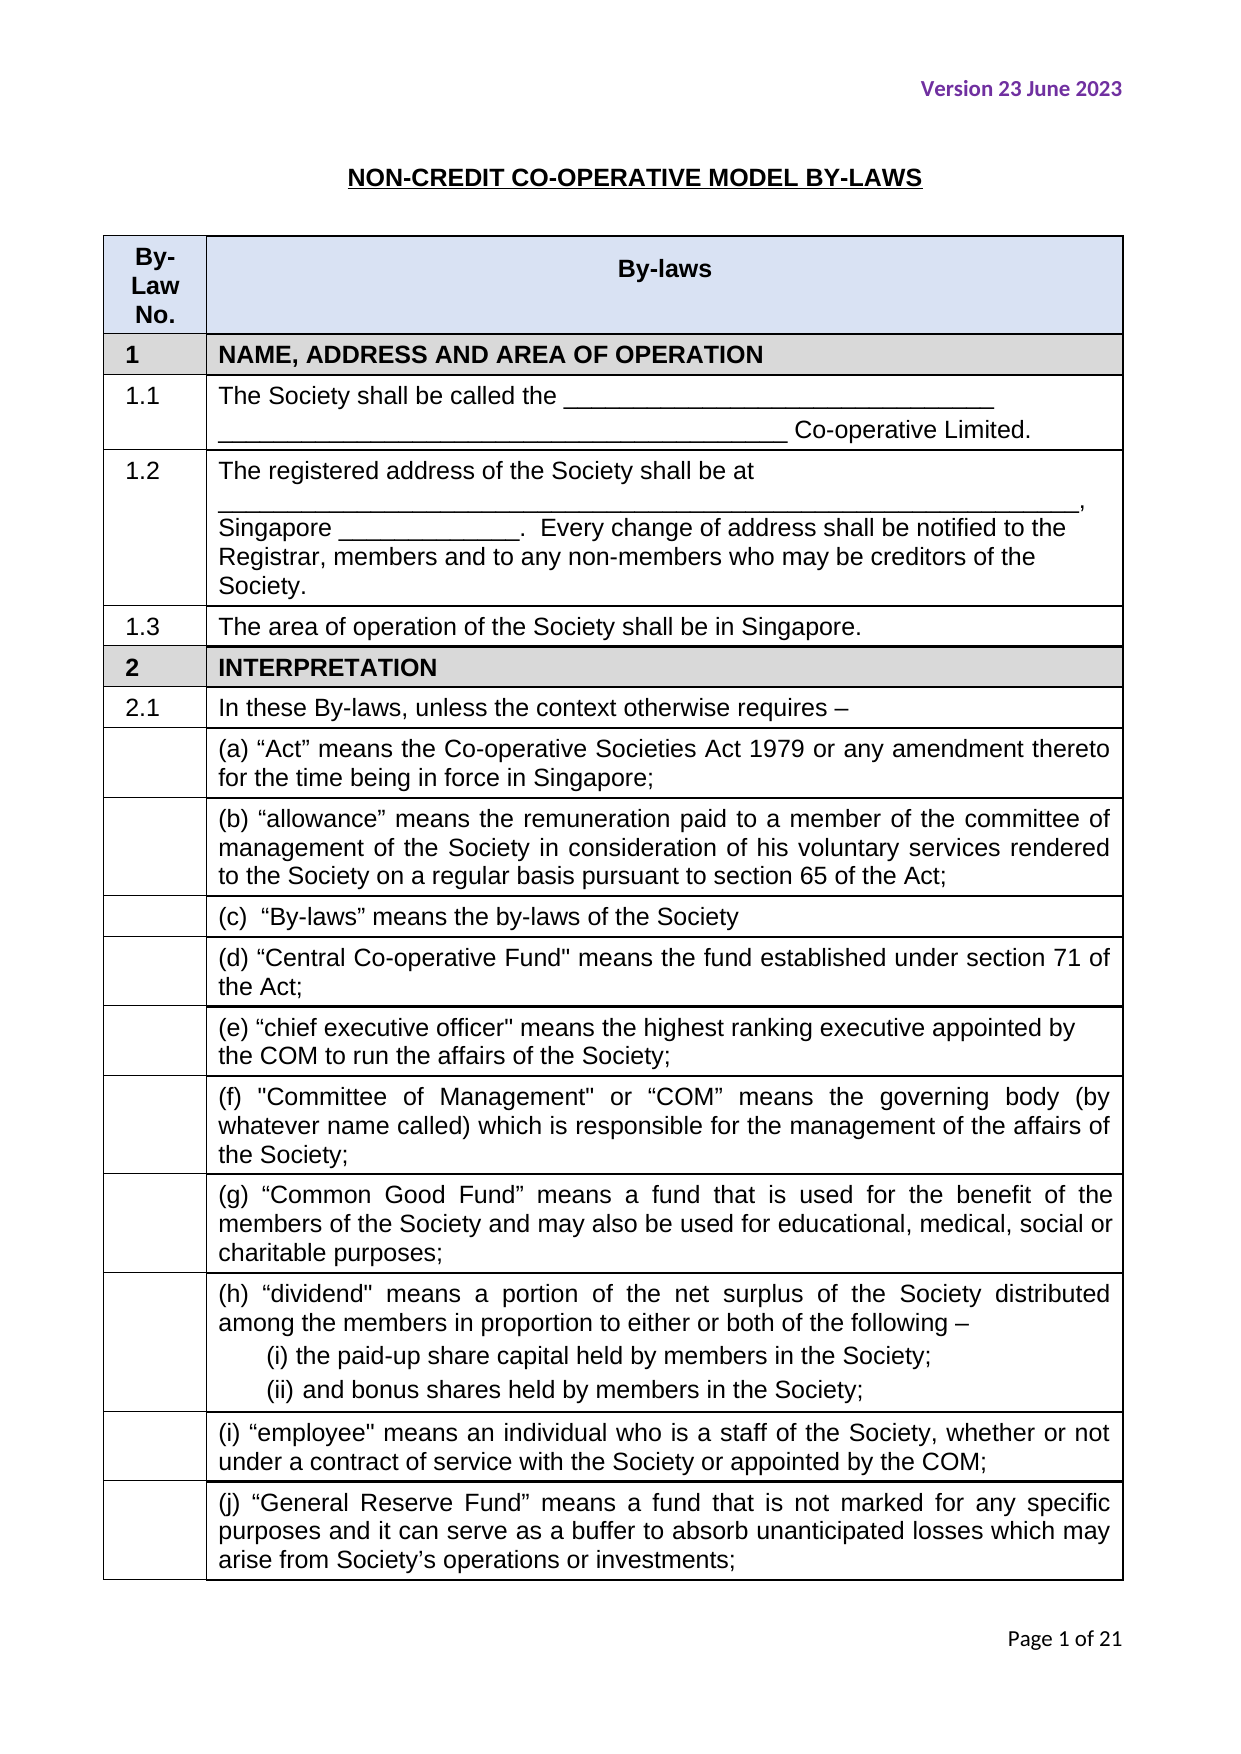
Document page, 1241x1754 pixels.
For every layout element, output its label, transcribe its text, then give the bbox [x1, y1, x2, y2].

table_cell In these By-laws, unless the context otherwise requires – [207, 688, 1122, 727]
table_cell 1.1 [104, 375, 206, 449]
table_cell (h) “dividend" means a portion of the net surplus of the Society distributed among the members in proportion to either or both of the following – the paid-up share capital held by members in the Society; and bonus shares held by members in the Society; [207, 1274, 1122, 1411]
table_cell (f) "Committee of Management" or “COM” means the governing body (by whatever name called) which is responsible for the management of the affairs of the Society; [207, 1077, 1122, 1173]
table_cell 1.2 [104, 450, 206, 604]
table_cell (d) “Central Co-operative Fund" means the fund established under section 71 of the Act; [207, 938, 1122, 1005]
table_cell The registered address of the Society shall be at ______________________________________________________________, Singapore _____________. Every change of address shall be notified to the Registrar, members and to any non-members who may be creditors of the Society. [207, 451, 1122, 604]
table_cell [104, 1273, 206, 1411]
table_header By-Law No. [104, 236, 206, 333]
table_cell [104, 937, 206, 1005]
table_cell (c) “By-laws” means the by-laws of the Society [207, 897, 1122, 936]
table_cell (j) “General Reserve Fund” means a fund that is not marked for any specific purposes and it can serve as a buffer to absorb unanticipated losses which may arise from Society’s operations or investments; [207, 1483, 1122, 1579]
table_cell The area of operation of the Society shall be in Singapore. [207, 607, 1122, 645]
table_cell (e) “chief executive officer" means the highest ranking executive appointed by the COM to run the affairs of the Society; [207, 1008, 1122, 1075]
table_cell (a) “Act” means the Co-operative Societies Act 1979 or any amendment thereto for the time being in force in Singapore; [207, 729, 1122, 797]
table_cell INTERPRETATION [207, 648, 1122, 686]
table_cell [104, 1412, 206, 1480]
table_cell [104, 896, 206, 936]
table_cell [104, 798, 206, 895]
table_cell (b) “allowance” means the remuneration paid to a member of the committee of management of the Society in consideration of his voluntary services rendered to the Society on a regular basis pursuant to section 65 of the Act; [207, 799, 1122, 895]
table_cell 2 [104, 646, 206, 686]
table_cell 2.1 [104, 687, 206, 727]
table_cell [104, 1174, 206, 1272]
table_cell The Society shall be called the _______________________________ _________________________________________ Co-operative Limited. [207, 376, 1122, 449]
table_cell (i) “employee" means an individual who is a staff of the Society, whether or not under a contract of service with the Society or appointed by the COM; [207, 1413, 1122, 1480]
table_cell [104, 1006, 206, 1075]
table_cell (g) “Common Good Fund” means a fund that is used for the benefit of the members of the Society and may also be used for educational, medical, social or charitable purposes; [207, 1175, 1122, 1272]
table_header By-laws [207, 237, 1122, 333]
table_cell 1.3 [104, 606, 206, 645]
table_cell 1 [104, 334, 206, 374]
table_cell [104, 1481, 206, 1579]
table_cell NAME, ADDRESS AND AREA OF OPERATION [207, 335, 1122, 374]
table_cell [104, 1076, 206, 1173]
table_cell [104, 728, 206, 797]
text NON-CREDIT CO-OPERATIVE MODEL BY-LAWS [148, 163, 1122, 192]
